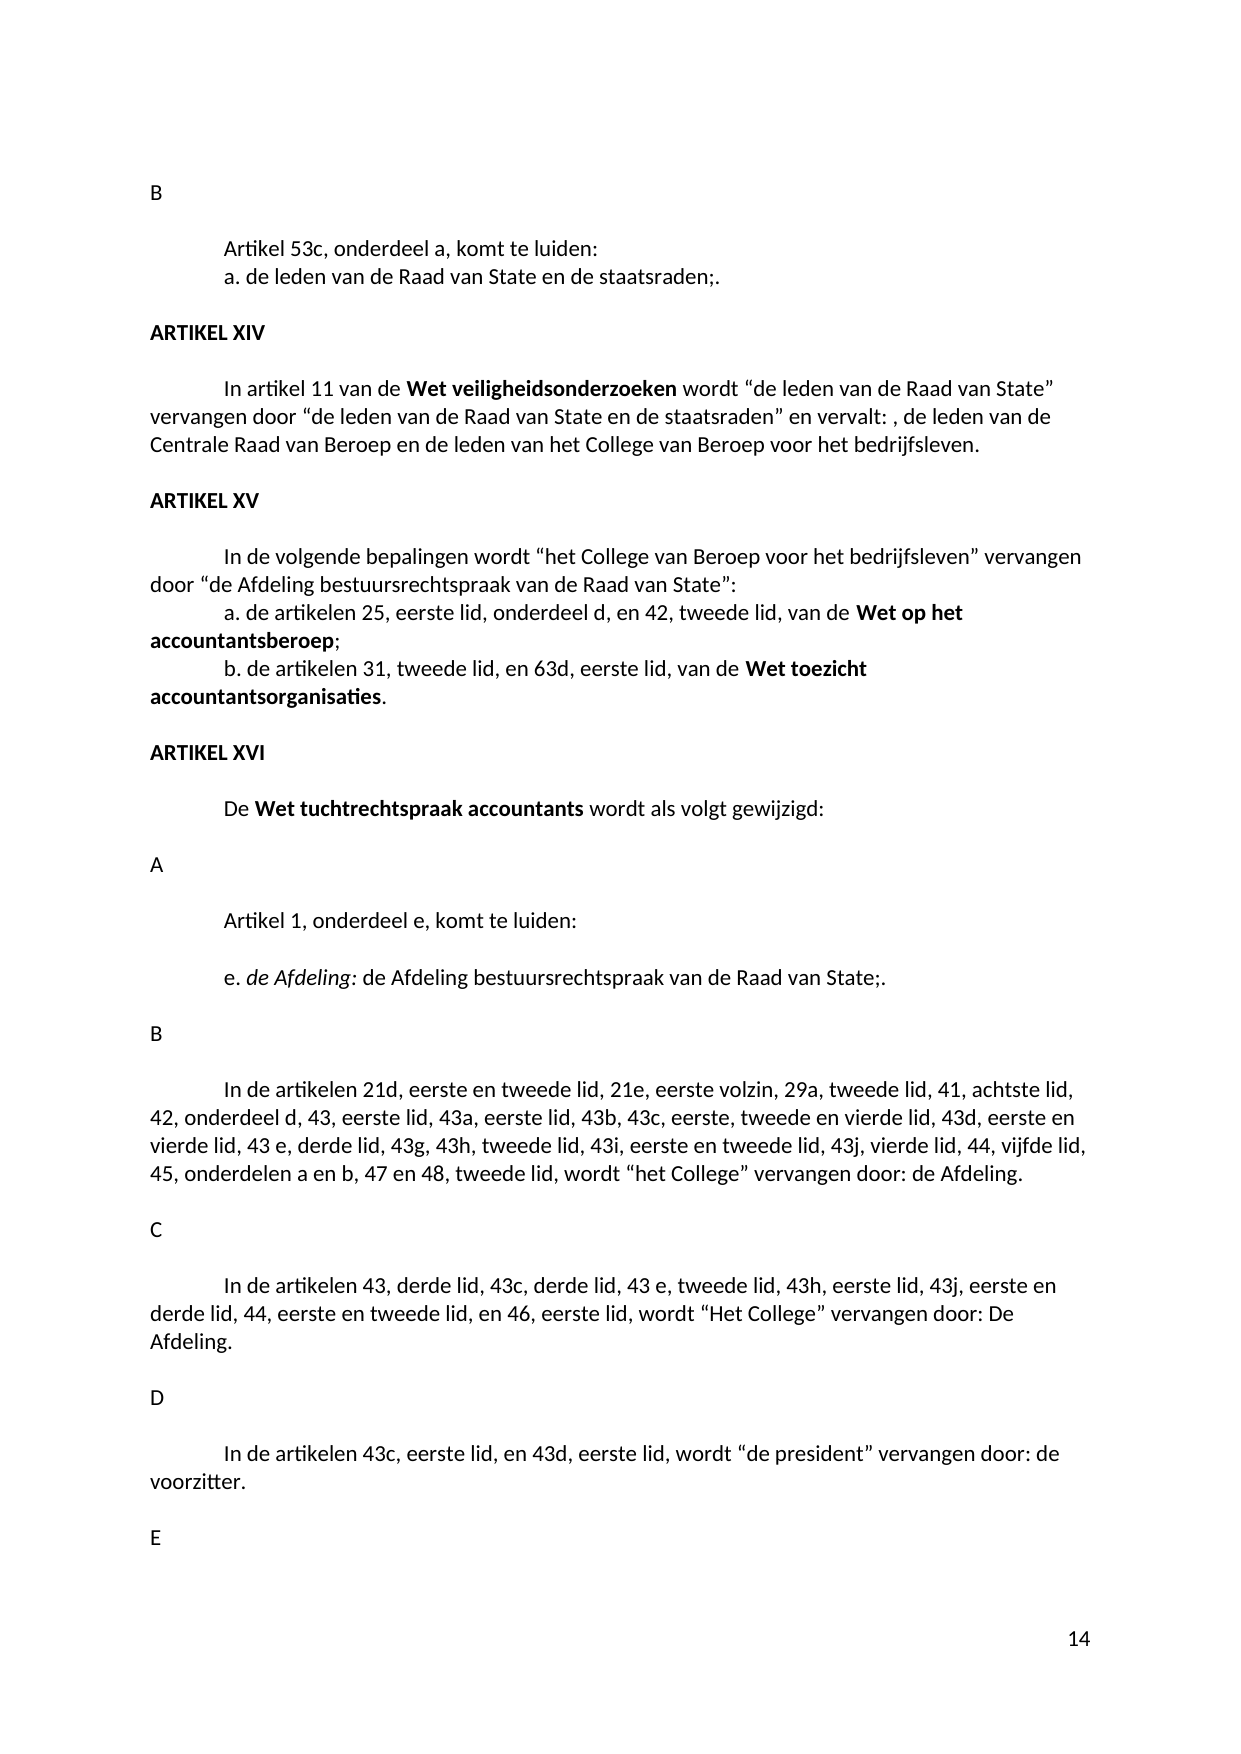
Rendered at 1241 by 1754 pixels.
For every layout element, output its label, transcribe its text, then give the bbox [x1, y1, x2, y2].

text E [150, 1523, 1090, 1551]
text C [150, 1215, 1090, 1243]
text b. de artikelen 31, tweede lid, en 63d, eerste lid, van de Wet toezicht accountantsorganisaties. [150, 654, 1090, 710]
text In de artikelen 21d, eerste en tweede lid, 21e, eerste volzin, 29a, tweede lid, 41, achtste lid, 42, onderdeel d, 43, eerste lid, 43a, eerste lid, 43b, 43c, eerste, tweede en vierde lid, 43d, eerste en vierde lid, 43 e, derde lid, 43g, 43h, tweede lid, 43i, eerste en tweede lid, 43j, vierde lid, 44, vijfde lid, 45, onderdelen a en b, 47 en 48, tweede lid, wordt “het College” vervangen door: de Afdeling. [150, 1075, 1090, 1187]
text In de artikelen 43, derde lid, 43c, derde lid, 43 e, tweede lid, 43h, eerste lid, 43j, eerste en derde lid, 44, eerste en tweede lid, en 46, eerste lid, wordt “Het College” vervangen door: De Afdeling. [150, 1271, 1090, 1355]
text e. de Afdeling: de Afdeling bestuursrechtspraak van de Raad van State;. [150, 963, 1090, 991]
text ARTIKEL XVI [150, 738, 1090, 766]
text In de volgende bepalingen wordt “het College van Beroep voor het bedrijfsleven” vervangen door “de Afdeling bestuursrechtspraak van de Raad van State”: [150, 542, 1090, 598]
text In de artikelen 43c, eerste lid, en 43d, eerste lid, wordt “de president” vervangen door: de voorzitter. [150, 1439, 1090, 1495]
text Artikel 1, onderdeel e, komt te luiden: [150, 907, 1090, 934]
text Artikel 53c, onderdeel a, komt te luiden: [150, 234, 1090, 262]
text a. de leden van de Raad van State en de staatsraden;. [150, 262, 1090, 290]
text De Wet tuchtrechtspraak accountants wordt als volgt gewijzigd: [150, 794, 1090, 822]
text ARTIKEL XIV [150, 318, 1090, 346]
text ARTIKEL XV [150, 486, 1090, 514]
text D [150, 1383, 1090, 1411]
text B [150, 1019, 1090, 1047]
text A [150, 851, 1090, 878]
text a. de artikelen 25, eerste lid, onderdeel d, en 42, tweede lid, van de Wet op het accountantsberoep; [150, 598, 1090, 654]
text B [150, 178, 1090, 206]
text In artikel 11 van de Wet veiligheidsonderzoeken wordt “de leden van de Raad van State” vervangen door “de leden van de Raad van State en de staatsraden” en vervalt: , de leden van de Centrale Raad van Beroep en de leden van het College van Beroep voor het bedrijfsleven. [150, 374, 1090, 458]
